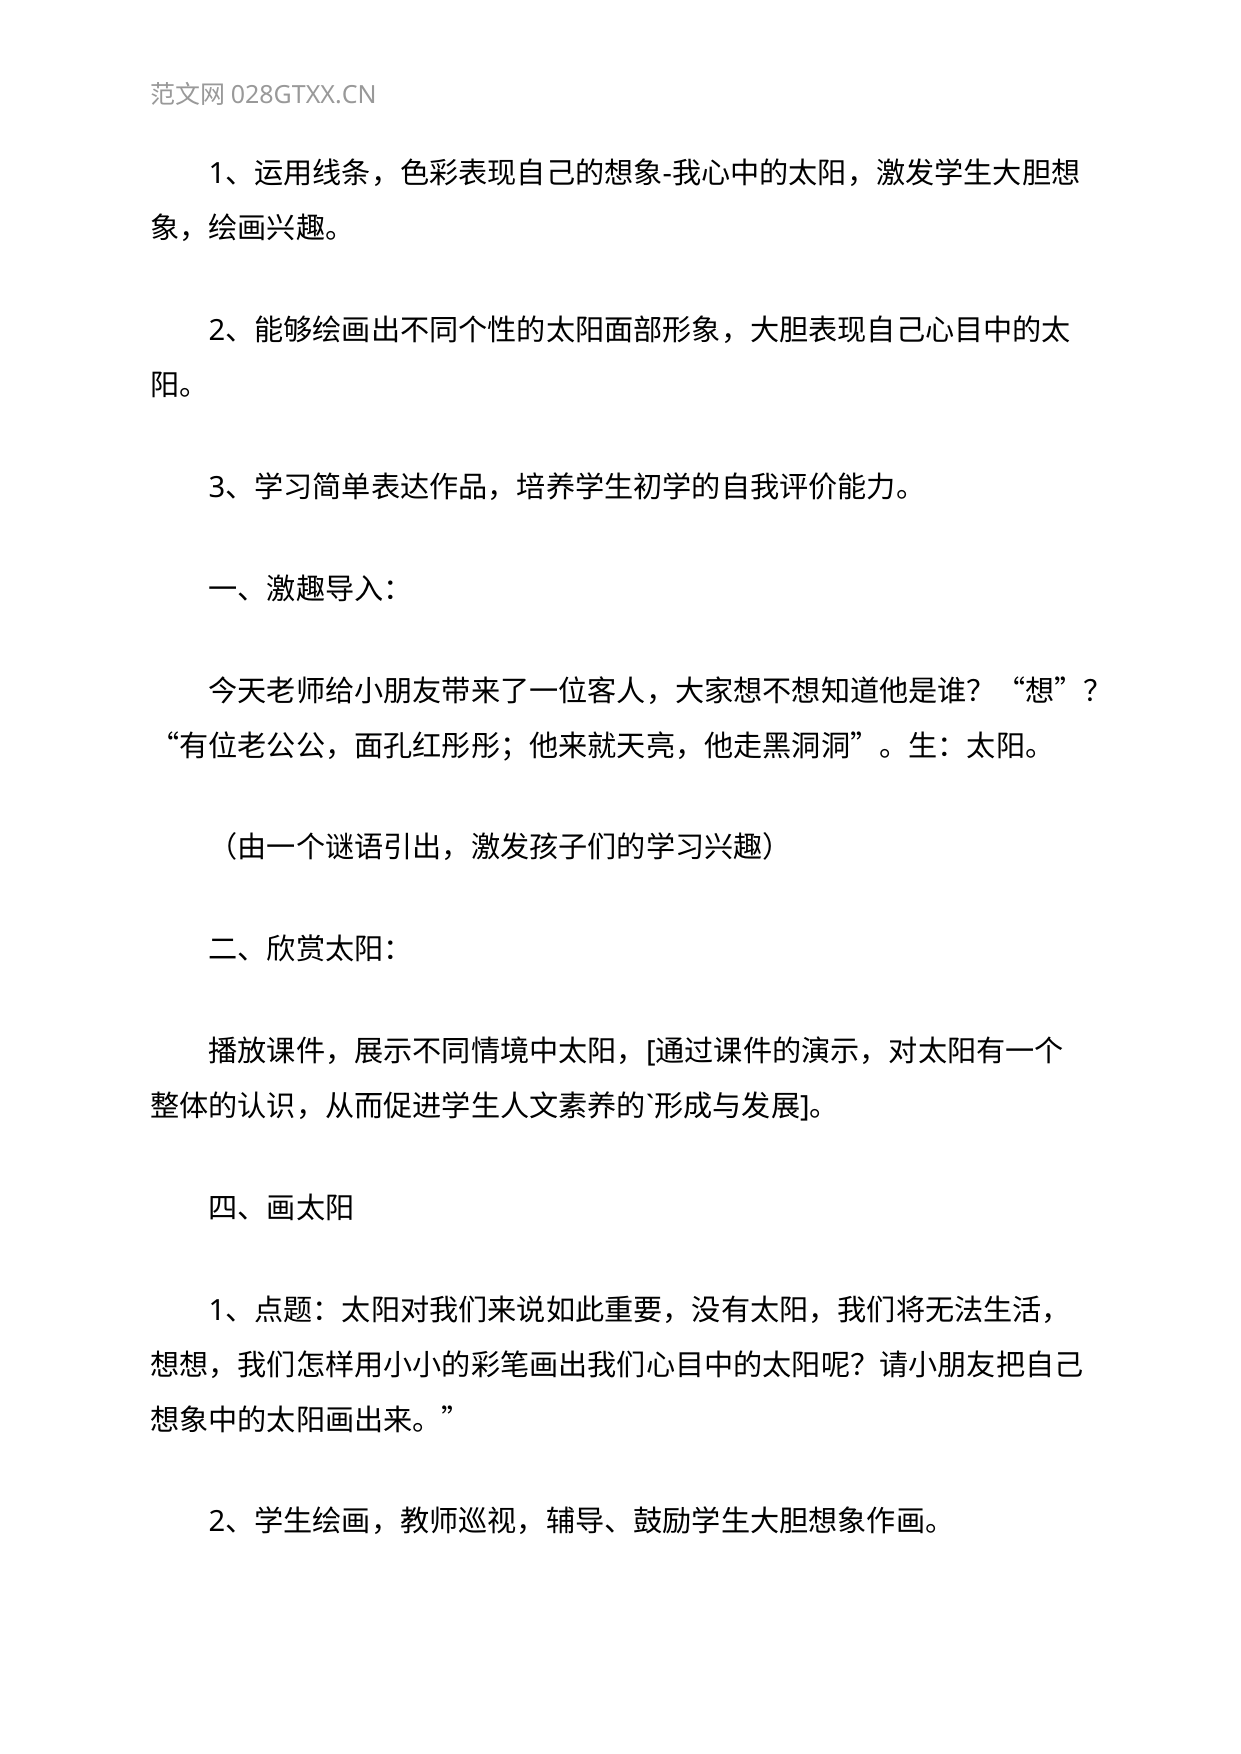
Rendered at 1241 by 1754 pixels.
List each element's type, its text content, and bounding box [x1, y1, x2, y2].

text 2、学生绘画，教师巡视，辅导、鼓励学生大胆想象作画。 [150, 1498, 1090, 1540]
text 四、画太阳 [150, 1184, 1090, 1227]
text 3、学习简单表达作品，培养学生初学的自我评价能力。 [150, 463, 1090, 506]
text 1、运用线条，色彩表现自己的想象-我心中的太阳，激发学生大胆想象，绘画兴趣。 [150, 150, 1090, 247]
text 今天老师给小朋友带来了一位客人，大家想不想知道他是谁？“想”？“有位老公公，面孔红彤彤；他来就天亮，他走黑洞洞”。生：太阳。 [150, 667, 1090, 764]
text （由一个谜语引出，激发孩子们的学习兴趣） [150, 824, 1090, 866]
text 二、欣赏太阳： [150, 926, 1090, 968]
text 2、能够绘画出不同个性的太阳面部形象，大胆表现自己心目中的太阳。 [150, 307, 1090, 404]
text 播放课件，展示不同情境中太阳，[通过课件的演示，对太阳有一个整体的认识，从而促进学生人文素养的`形成与发展]。 [150, 1027, 1090, 1125]
text 1、点题：太阳对我们来说如此重要，没有太阳，我们将无法生活，想想，我们怎样用小小的彩笔画出我们心目中的太阳呢？请小朋友把自己想象中的太阳画出来。” [150, 1286, 1090, 1438]
text 一、激趣导入： [150, 566, 1090, 608]
